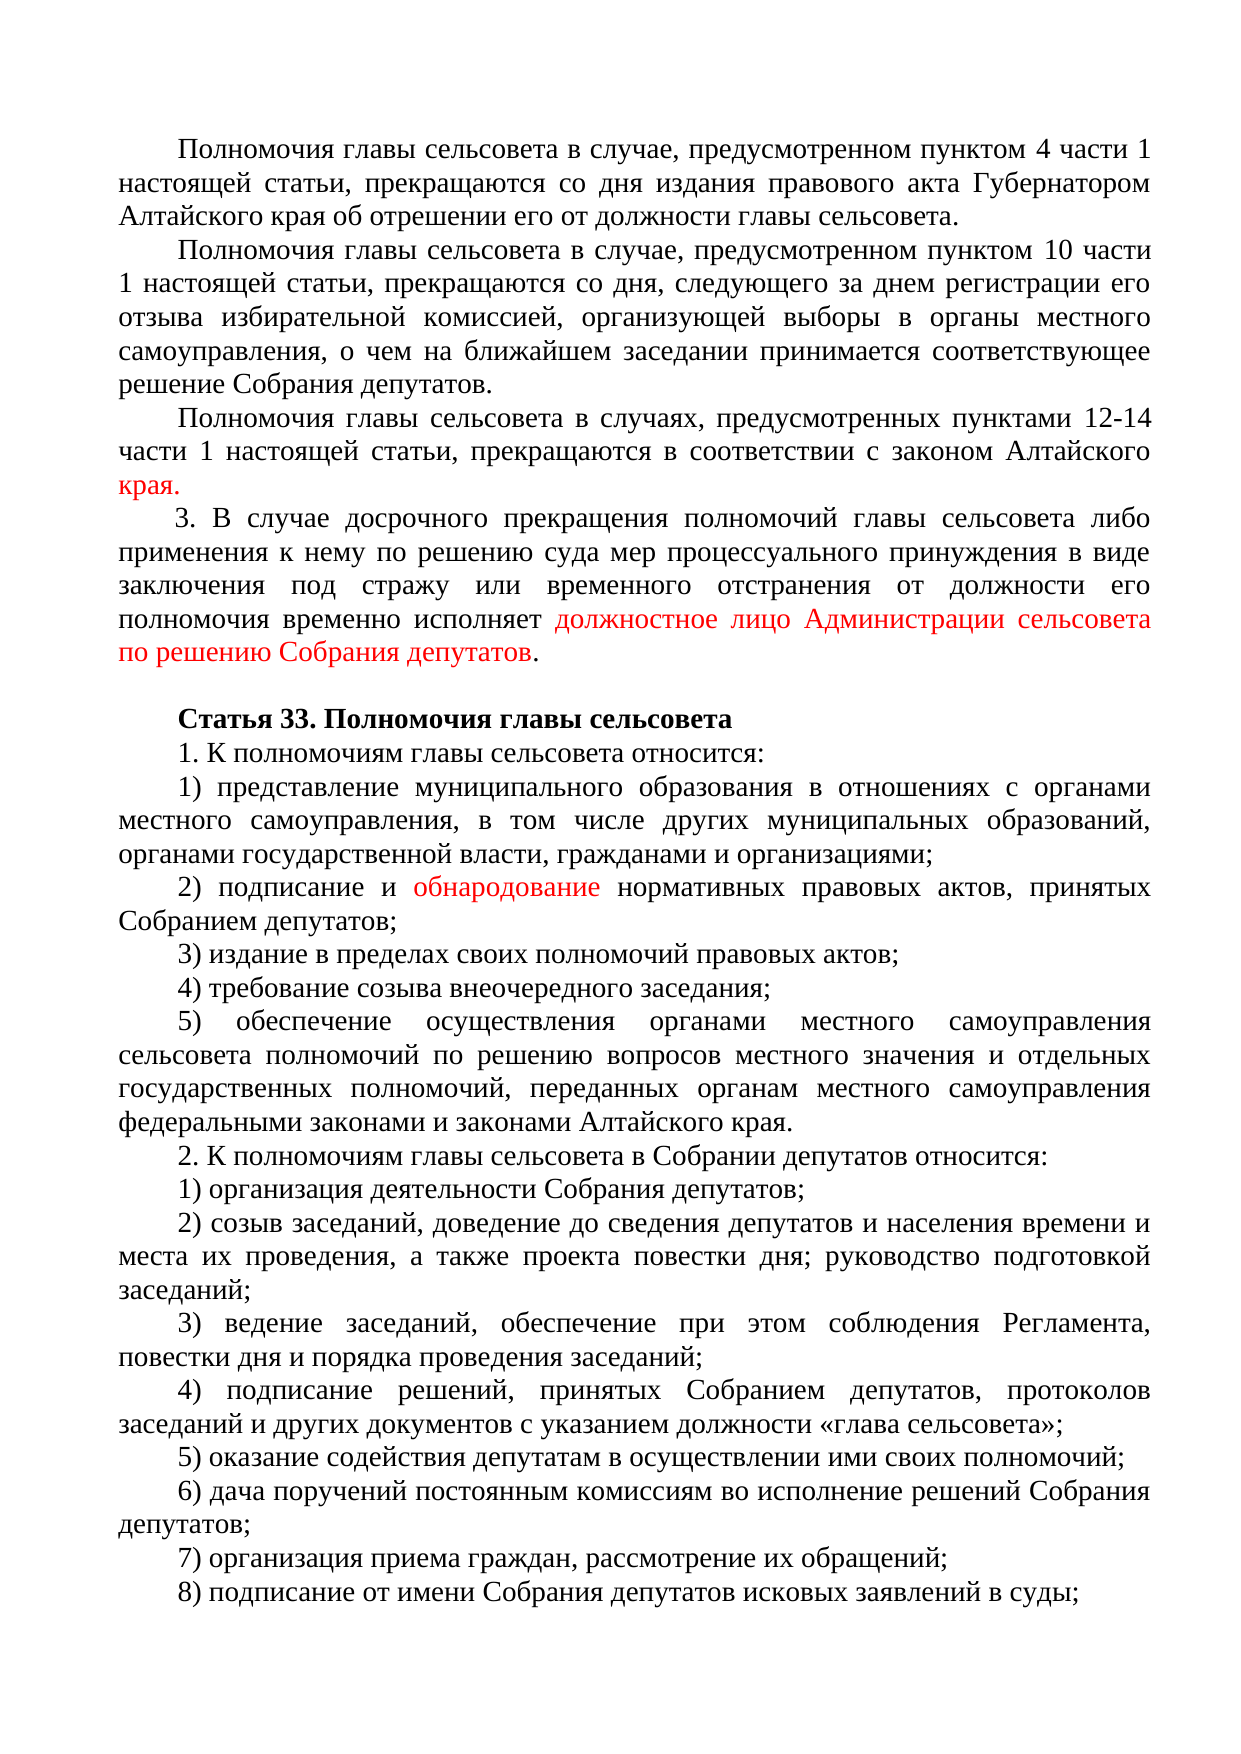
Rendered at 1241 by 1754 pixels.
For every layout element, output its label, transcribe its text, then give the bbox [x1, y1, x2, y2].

text 8) подписание от имени Собрания депутатов исковых заявлений в суды; [118, 1574, 1152, 1607]
text 2. К полномочиям главы сельсовета в Собрании депутатов относится: [118, 1138, 1152, 1171]
text 5) обеспечение осуществления органами местного самоуправления сельсовета полномочий по решению вопросов местного значения и отдельных государственных полномочий, переданных органам местного самоуправления федеральными законами и законами Алтайского края. [118, 1003, 1152, 1138]
text 3) издание в пределах своих полномочий правовых актов; [118, 936, 1152, 970]
text 6) дача поручений постоянным комиссиям во исполнение решений Собрания депутатов; [118, 1473, 1152, 1540]
text 4) требование созыва внеочередного заседания; [118, 970, 1152, 1003]
text 7) организация приема граждан, рассмотрение их обращений; [118, 1540, 1152, 1574]
text Полномочия главы сельсовета в случае, предусмотренном пунктом 10 части 1 настоящей статьи, прекращаются со дня, следующего за днем регистрации его отзыва избирательной комиссией, организующей выборы в органы местного самоуправления, о чем на ближайшем заседании принимается соответствующее решение Собрания депутатов. [118, 232, 1152, 400]
text 3. В случае досрочного прекращения полномочий главы сельсовета либо применения к нему по решению суда мер процессуального принуждения в виде заключения под стражу или временного отстранения от должности его полномочия временно исполняет должностное лицо Администрации сельсовета по решению Собрания депутатов. [118, 500, 1152, 668]
text 2) созыв заседаний, доведение до сведения депутатов и населения времени и места их проведения, а также проекта повестки дня; руководство подготовкой заседаний; [118, 1205, 1152, 1305]
text 4) подписание решений, принятых Собранием депутатов, протоколов заседаний и других документов с указанием должности «глава сельсовета»; [118, 1372, 1152, 1439]
text 2) подписание и обнародование нормативных правовых актов, принятых Собранием депутатов; [118, 869, 1152, 936]
text Полномочия главы сельсовета в случае, предусмотренном пунктом 4 части 1 настоящей статьи, прекращаются со дня издания правового акта Губернатором Алтайского края об отрешении его от должности главы сельсовета. [118, 131, 1152, 232]
text 5) оказание содействия депутатам в осуществлении ими своих полномочий; [118, 1439, 1152, 1473]
text Полномочия главы сельсовета в случаях, предусмотренных пунктами 12-14 части 1 настоящей статьи, прекращаются в соответствии с законом Алтайского края. [118, 400, 1152, 500]
text 1) организация деятельности Собрания депутатов; [118, 1171, 1152, 1205]
text 1) представление муниципального образования в отношениях с органами местного самоуправления, в том числе других муниципальных образований, органами государственной власти, гражданами и организациями; [118, 769, 1152, 869]
text 3) ведение заседаний, обеспечение при этом соблюдения Регламента, повестки дня и порядка проведения заседаний; [118, 1305, 1152, 1372]
text 1. К полномочиям главы сельсовета относится: [177, 735, 1152, 769]
text Статья 33. Полномочия главы сельсовета [118, 702, 1152, 735]
